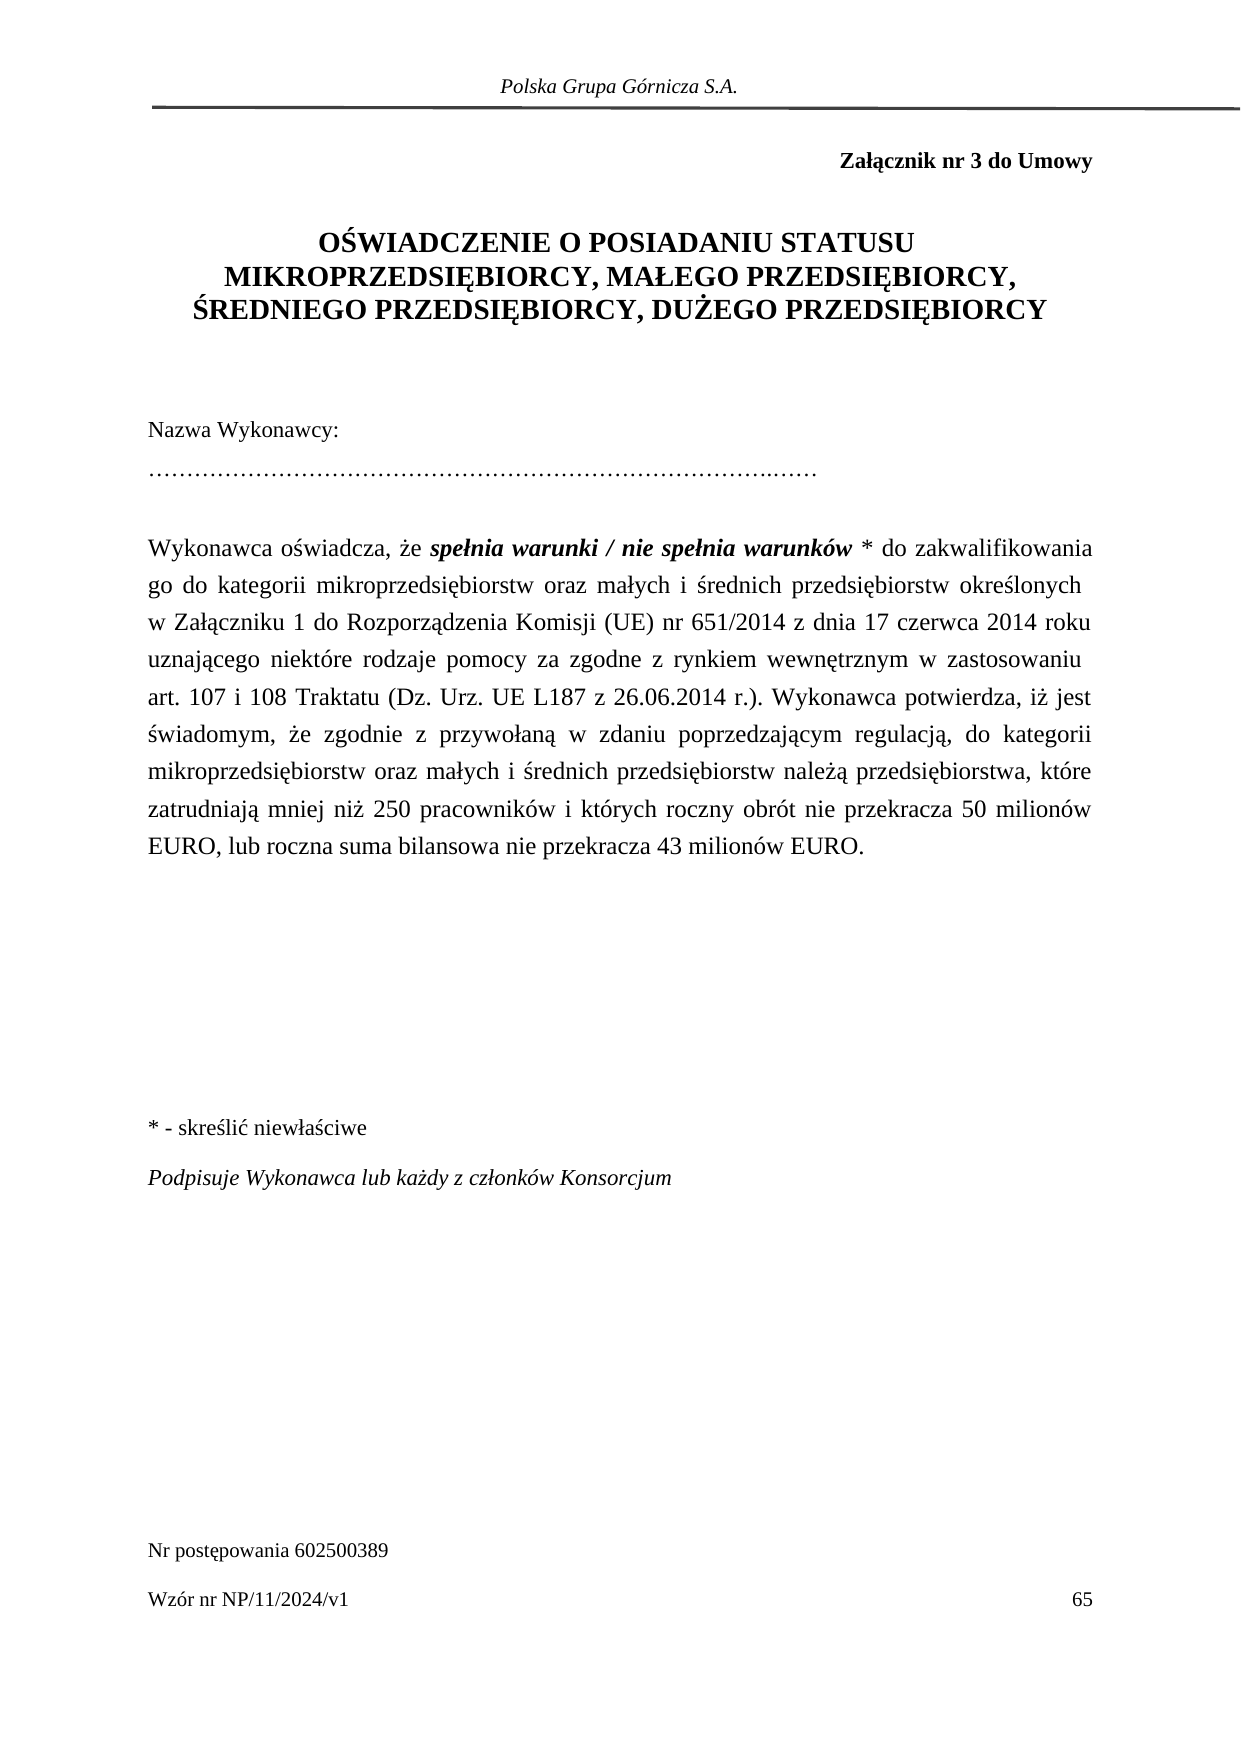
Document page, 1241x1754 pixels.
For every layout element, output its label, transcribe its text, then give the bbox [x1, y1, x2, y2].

text * - skreślić niewłaściwe [148, 1114, 1093, 1140]
text Podpisuje Wykonawca lub każdy z członków Konsorcjum [148, 1164, 1093, 1191]
text Nazwa Wykonawcy: [148, 416, 1093, 442]
text Wykonawca oświadcza, że spełnia warunki / nie spełnia warunków * do zakwalifikowania go do kategorii mikroprzedsiębiorstw oraz małych i średnich przedsiębiorstw określonych w Załączniku 1 do Rozporządzenia Komisji (UE) nr 651/2014 z dnia 17 czerwca 2014 roku uznającego niektóre rodzaje pomocy za zgodne z rynkiem wewnętrznym w zastosowaniu art. 107 i 108 Traktatu (Dz. Urz. UE L187 z 26.06.2014 r.). Wykonawca potwierdza, iż jest świadomym, że zgodnie z przywołaną w zdaniu poprzedzającym regulacją, do kategorii mikroprzedsiębiorstw oraz małych i średnich przedsiębiorstw należą przedsiębiorstwa, które zatrudniają mniej niż 250 pracowników i których roczny obrót nie przekracza 50 milionów EURO, lub roczna suma bilansowa nie przekracza 43 milionów EURO. [148, 533, 1093, 860]
text ……………………………………………………………………….…… [148, 455, 1093, 481]
text Załącznik nr 3 do Umowy [148, 148, 1093, 174]
text OŚWIADCZENIE O POSIADANIU STATUSU MIKROPRZEDSIĘBIORCY, MAŁEGO PRZEDSIĘBIORCY, ŚREDNIEGO PRZEDSIĘBIORCY, DUŻEGO PRZEDSIĘBIORCY [148, 225, 1093, 326]
